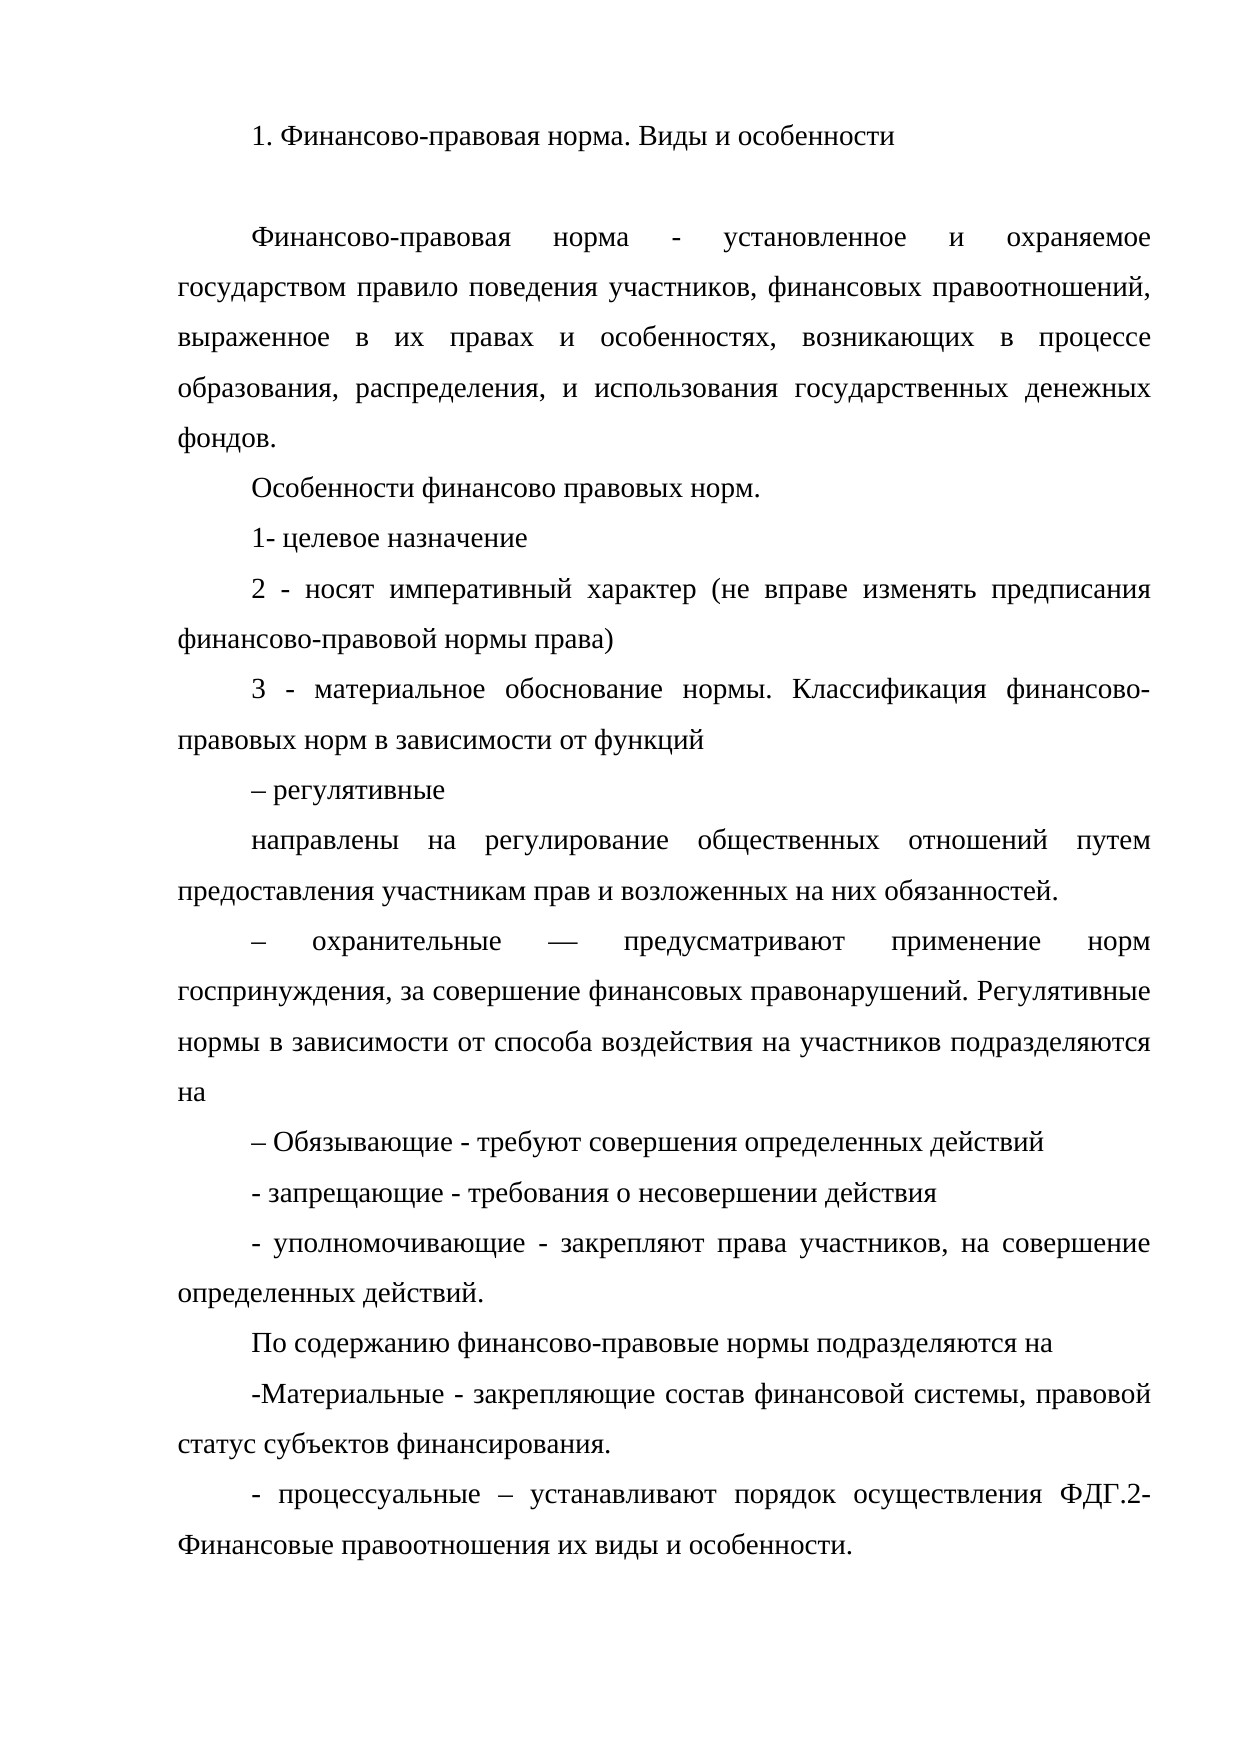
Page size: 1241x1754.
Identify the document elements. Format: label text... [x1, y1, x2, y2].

text По содержанию финансово-правовые нормы подразделяются на [177, 1326, 1152, 1359]
text Особенности финансово правовых норм. [177, 470, 1152, 504]
text 1. Финансово-правовая норма. Виды и особенности [177, 118, 1152, 152]
text - уполномочивающие - закрепляют права участников, на совершение определенных действий. [177, 1225, 1152, 1309]
text – Обязывающие - требуют совершения определенных действий [177, 1124, 1152, 1158]
text направлены на регулирование общественных отношений путем предоставления участникам прав и возложенных на них обязанностей. [177, 822, 1152, 906]
text - запрещающие - требования о несовершении действия [177, 1175, 1152, 1208]
text 2 - носят императивный характер (не вправе изменять предписания финансово-правовой нормы права) [177, 571, 1152, 655]
text 1- целевое назначение [177, 521, 1152, 554]
text 3 - материальное обоснование нормы. Классификация финансово-правовых норм в зависимости от функций [177, 672, 1152, 755]
text - процессуальные – устанавливают порядок осуществления ФДГ.2- Финансовые правоотношения их виды и особенности. [177, 1477, 1152, 1560]
text Финансово-правовая норма - установленное и охраняемое государством правило поведения участников, финансовых правоотношений, выраженное в их правах и особенностях, возникающих в процессе образования, распределения, и использования государственных денежных фондов. [177, 219, 1152, 453]
text – охранительные — предусматривают применение норм госпринуждения, за совершение финансовых правонарушений. Регулятивные нормы в зависимости от способа воздействия на участников подразделяются на [177, 923, 1152, 1108]
text -Материальные - закрепляющие состав финансовой системы, правовой статус субъектов финансирования. [177, 1376, 1152, 1460]
text – регулятивные [177, 772, 1152, 806]
